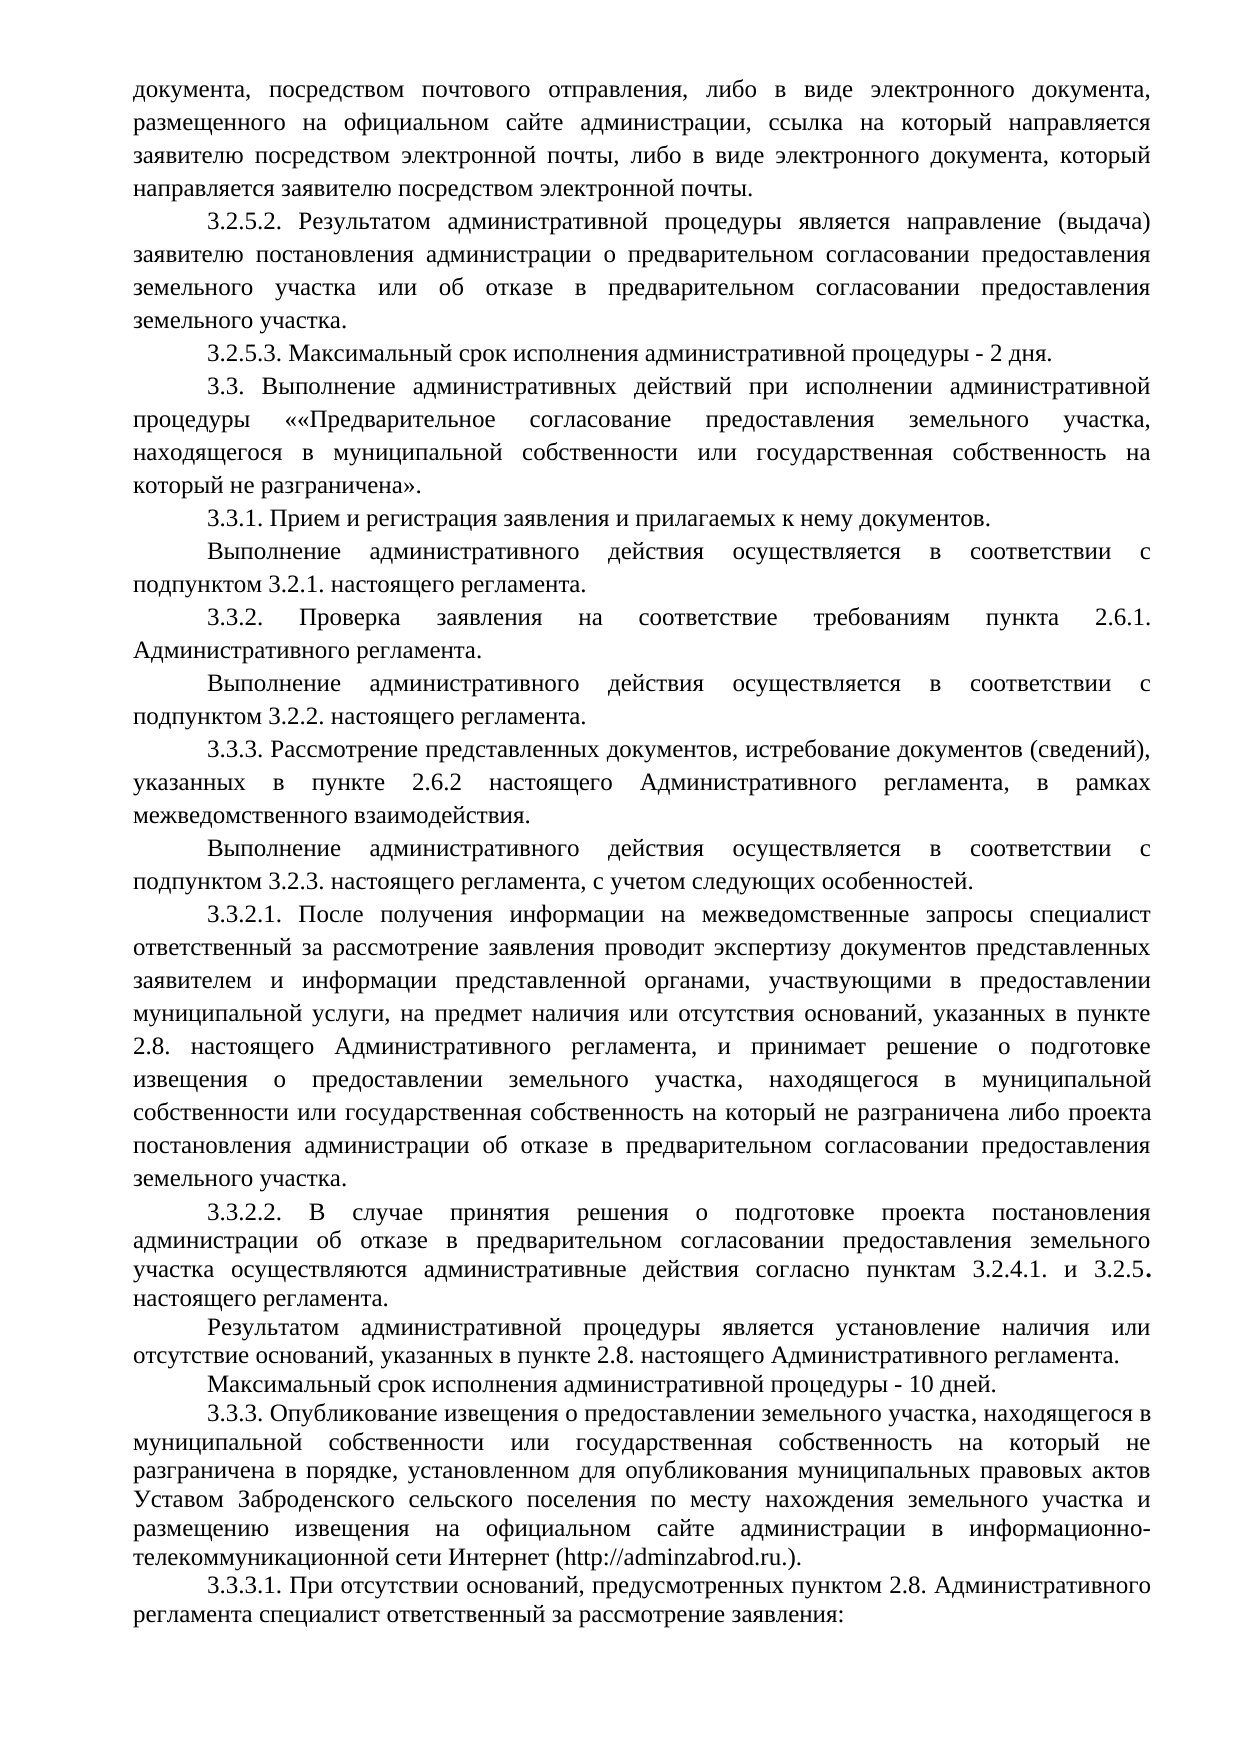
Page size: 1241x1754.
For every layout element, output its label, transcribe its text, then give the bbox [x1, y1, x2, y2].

text 3.3.2.2. В случае принятия решения о подготовке проекта постановления администрации об отказе в предварительном согласовании предоставления земельного участка осуществляются административные действия согласно пунктам 3.2.4.1. и 3.2.5. настоящего регламента. [133, 1197, 1152, 1312]
text Выполнение административного действия осуществляется в соответствии с подпунктом 3.2.2. настоящего регламента. [133, 668, 1152, 730]
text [133, 74, 1152, 202]
text Результатом административной процедуры является установление наличия или отсутствие оснований, указанных в пункте 2.8. настоящего Административного регламента. [133, 1312, 1152, 1369]
text Выполнение административного действия осуществляется в соответствии с подпунктом 3.2.3. настоящего регламента, с учетом следующих особенностей. [133, 833, 1152, 895]
text 3.3.1. Прием и регистрация заявления и прилагаемых к нему документов. [133, 503, 1152, 532]
text 3.2.5.2. Результатом административной процедуры является направление (выдача) заявителю постановления администрации о предварительном согласовании предоставления земельного участка или об отказе в предварительном согласовании предоставления земельного участка. [133, 206, 1152, 334]
text Максимальный срок исполнения административной процедуры - 10 дней. [133, 1369, 1152, 1398]
text 3.3.2. Проверка заявления на соответствие требованиям пункта 2.6.1. Административного регламента. [133, 602, 1152, 664]
text 3.2.5.3. Максимальный срок исполнения административной процедуры - 2 дня. [133, 338, 1152, 367]
text 3.3.2.1. После получения информации на межведомственные запросы специалист ответственный за рассмотрение заявления проводит экспертизу документов представленных заявителем и информации представленной органами, участвующими в предоставлении муниципальной услуги, на предмет наличия или отсутствия оснований, указанных в пункте 2.8. настоящего Административного регламента, и принимает решение о подготовке извещения о предоставлении земельного участка, находящегося в муниципальной собственности или государственная собственность на который не разграничена либо проекта постановления администрации об отказе в предварительном согласовании предоставления земельного участка. [133, 899, 1152, 1192]
text 3.3. Выполнение административных действий при исполнении административной процедуры ««Предварительное согласование предоставления земельного участка, находящегося в муниципальной собственности или государственная собственность на который не разграничена». [133, 371, 1152, 499]
text 3.3.3. Рассмотрение представленных документов, истребование документов (сведений), указанных в пункте 2.6.2 настоящего Административного регламента, в рамках межведомственного взаимодействия. [133, 734, 1152, 829]
text 3.3.3. Опубликование извещения о предоставлении земельного участка, находящегося в муниципальной собственности или государственная собственность на который не разграничена в порядке, установленном для опубликования муниципальных правовых актов Уставом Заброденского сельского поселения по месту нахождения земельного участка и размещению извещения на официальном сайте администрации в информационно-телекоммуникационной сети Интернет (http://adminzabrod.ru.). [133, 1398, 1152, 1570]
text Выполнение административного действия осуществляется в соответствии с подпунктом 3.2.1. настоящего регламента. [133, 536, 1152, 598]
text 3.3.3.1. При отсутствии оснований, предусмотренных пунктом 2.8. Административного регламента специалист ответственный за рассмотрение заявления: [133, 1570, 1152, 1628]
